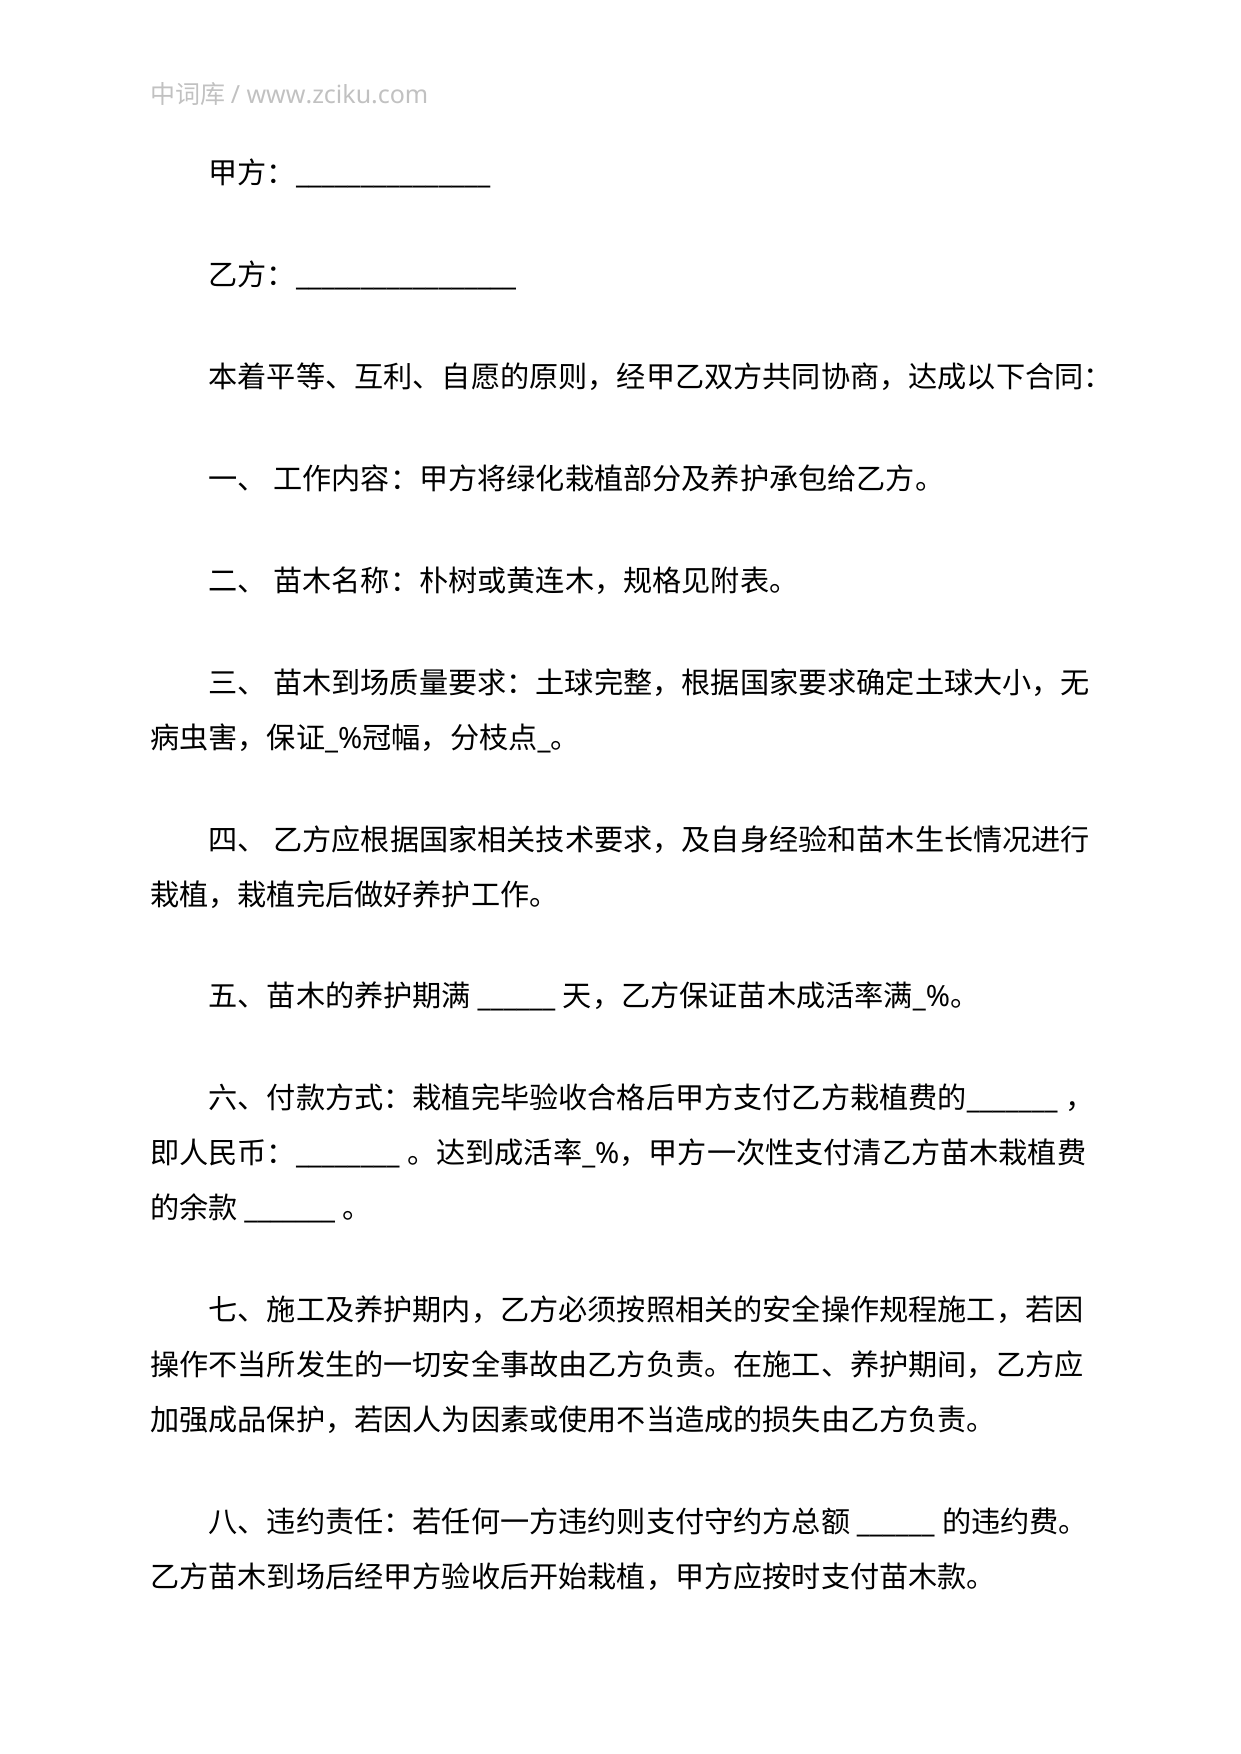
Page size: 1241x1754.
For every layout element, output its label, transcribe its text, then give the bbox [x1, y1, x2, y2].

text 八、违约责任：若任何一方违约则支付守约方总额 ______ 的违约费。乙方苗木到场后经甲方验收后开始栽植，甲方应按时支付苗木款。 [150, 1498, 1090, 1596]
text 一、 工作内容：甲方将绿化栽植部分及养护承包给乙方。 [150, 456, 1090, 498]
text 本着平等、互利、自愿的原则，经甲乙双方共同协商，达成以下合同： [150, 354, 1090, 396]
text 四、 乙方应根据国家相关技术要求，及自身经验和苗木生长情况进行栽植，栽植完后做好养护工作。 [150, 816, 1090, 913]
text 六、付款方式：栽植完毕验收合格后甲方支付乙方栽植费的_______ ，即人民币：________ 。达到成活率_%，甲方一次性支付清乙方苗木栽植费的余款 _______ 。 [150, 1075, 1090, 1227]
text 五、苗木的养护期满 ______ 天，乙方保证苗木成活率满_%。 [150, 973, 1090, 1015]
text 二、 苗木名称：朴树或黄连木，规格见附表。 [150, 557, 1090, 600]
text 甲方：_______________ [150, 150, 1090, 192]
text 乙方：_________________ [150, 252, 1090, 294]
text 三、 苗木到场质量要求：土球完整，根据国家要求确定土球大小，无病虫害，保证_%冠幅，分枝点_。 [150, 659, 1090, 757]
text 七、施工及养护期内，乙方必须按照相关的安全操作规程施工，若因操作不当所发生的一切安全事故由乙方负责。在施工、养护期间，乙方应加强成品保护，若因人为因素或使用不当造成的损失由乙方负责。 [150, 1287, 1090, 1439]
